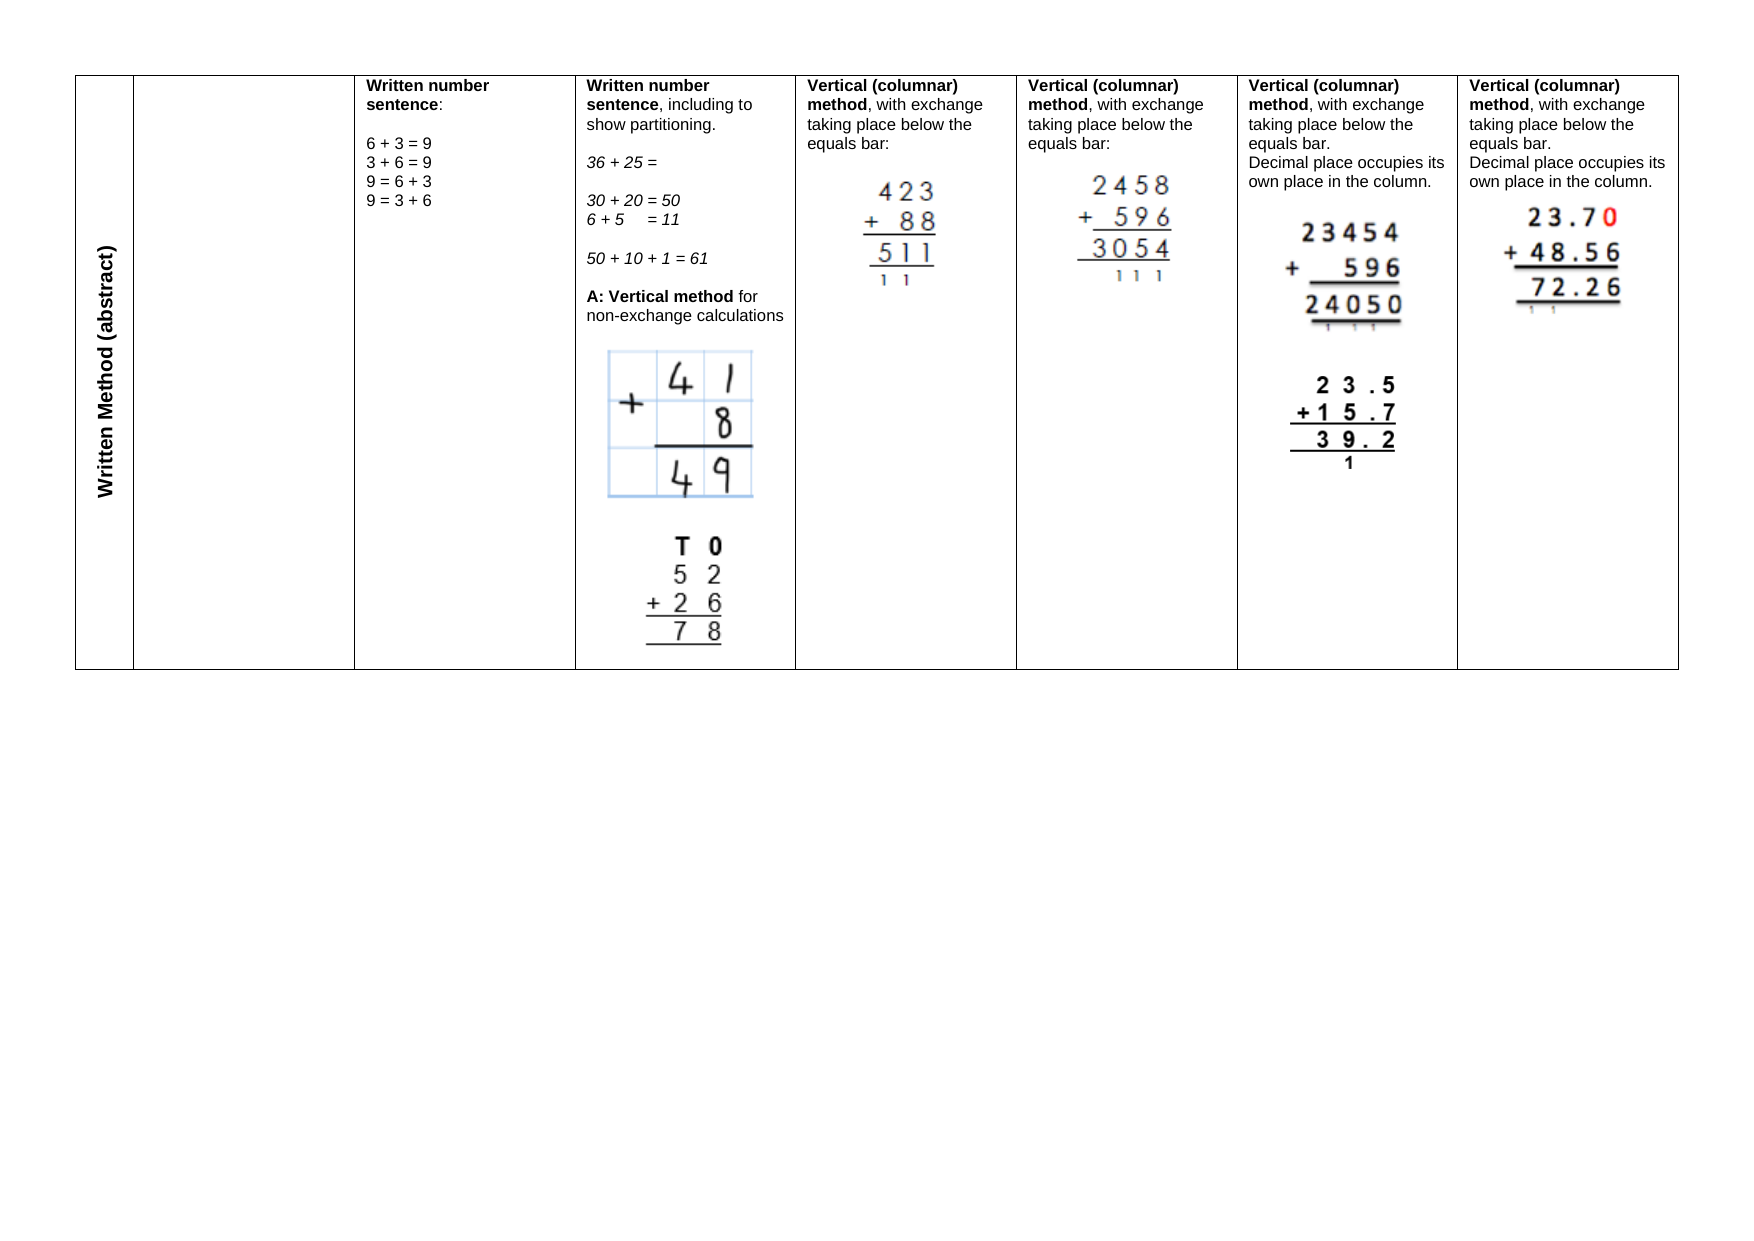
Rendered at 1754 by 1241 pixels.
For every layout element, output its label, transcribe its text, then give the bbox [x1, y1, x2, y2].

table_cell Written Method (abstract) [76, 76, 133, 669]
table_cell Vertical (columnar) method, with exchange taking place below the equals bar. Decimal place occupies its own place in the column. [1458, 76, 1678, 669]
table_cell Vertical (columnar) method, with exchange taking place below the equals bar: [1017, 76, 1237, 669]
picture [603, 344, 768, 514]
picture [1270, 210, 1425, 343]
picture [843, 171, 969, 300]
picture [1276, 362, 1419, 477]
table_cell Vertical (columnar) method, with exchange taking place below the equals bar. Decimal place occupies its own place in the column. [1238, 76, 1457, 669]
picture [1486, 191, 1650, 330]
picture [1065, 171, 1189, 291]
table_cell [134, 76, 354, 669]
table_cell Written number sentence: 6 + 3 = 9 3 + 6 = 9 9 = 6 + 3 9 = 3 + 6 [355, 76, 575, 669]
table_cell Vertical (columnar) method, with exchange taking place below the equals bar: [796, 76, 1016, 669]
picture [640, 532, 731, 650]
table_cell Written number sentence, including to show partitioning. 36 + 25 = 30 + 20 = 50 6 + 5 = 11 50 + 10 + 1 = 61 A: Vertical method for non-exchange calculations [576, 76, 795, 669]
